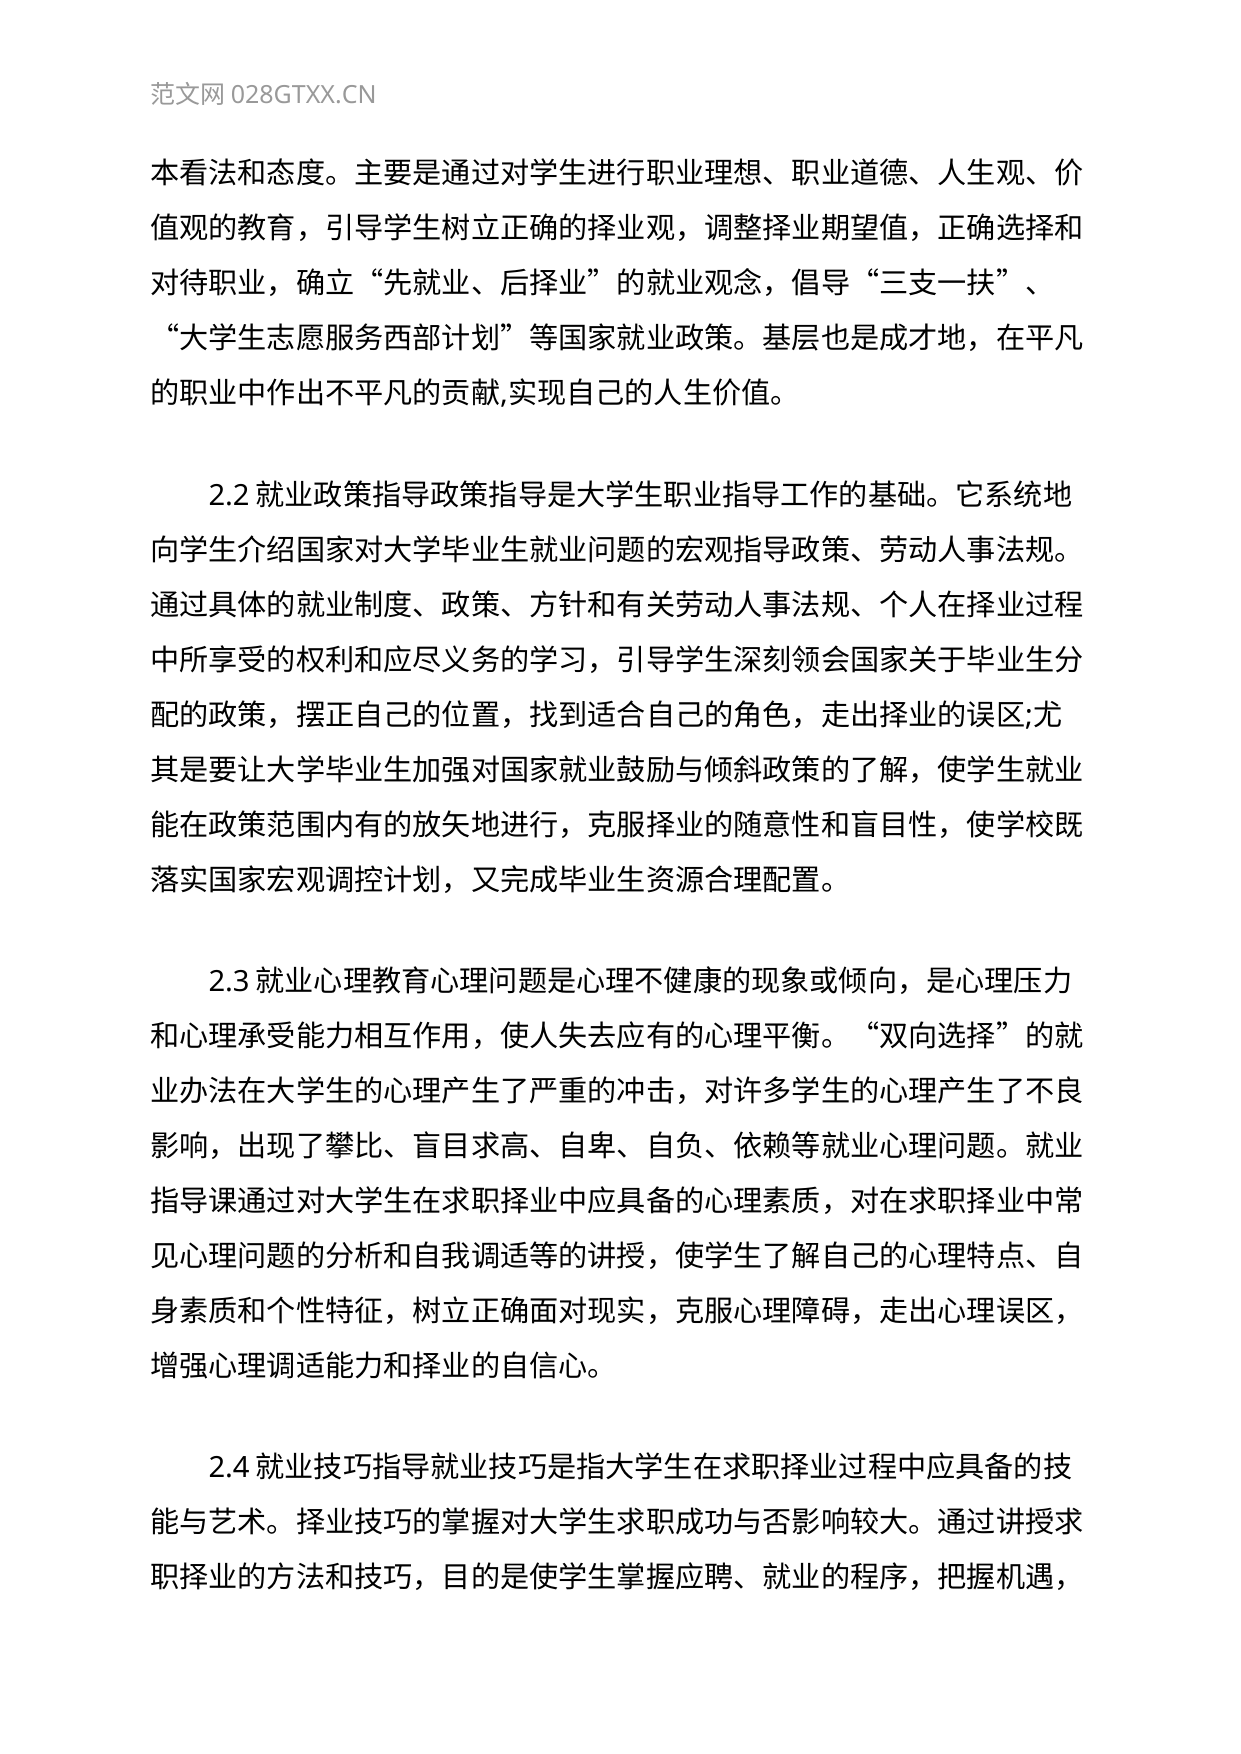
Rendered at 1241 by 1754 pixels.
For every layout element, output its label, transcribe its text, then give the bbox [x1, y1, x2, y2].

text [150, 150, 1090, 412]
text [150, 1444, 1090, 1596]
text 2.2就业政策指导政策指导是大学生职业指导工作的基础。它系统地向学生介绍国家对大学毕业生就业问题的宏观指导政策、劳动人事法规。通过具体的就业制度、政策、方针和有关劳动人事法规、个人在择业过程中所享受的权利和应尽义务的学习，引导学生深刻领会国家关于毕业生分配的政策，摆正自己的位置，找到适合自己的角色，走出择业的误区;尤其是要让大学毕业生加强对国家就业鼓励与倾斜政策的了解，使学生就业能在政策范围内有的放矢地进行，克服择业的随意性和盲目性，使学校既落实国家宏观调控计划，又完成毕业生资源合理配置。 [150, 472, 1090, 898]
text 2.3就业心理教育心理问题是心理不健康的现象或倾向，是心理压力和心理承受能力相互作用，使人失去应有的心理平衡。“双向选择”的就业办法在大学生的心理产生了严重的冲击，对许多学生的心理产生了不良影响，出现了攀比、盲目求高、自卑、自负、依赖等就业心理问题。就业指导课通过对大学生在求职择业中应具备的心理素质，对在求职择业中常见心理问题的分析和自我调适等的讲授，使学生了解自己的心理特点、自身素质和个性特征，树立正确面对现实，克服心理障碍，走出心理误区，增强心理调适能力和择业的自信心。 [150, 958, 1090, 1384]
